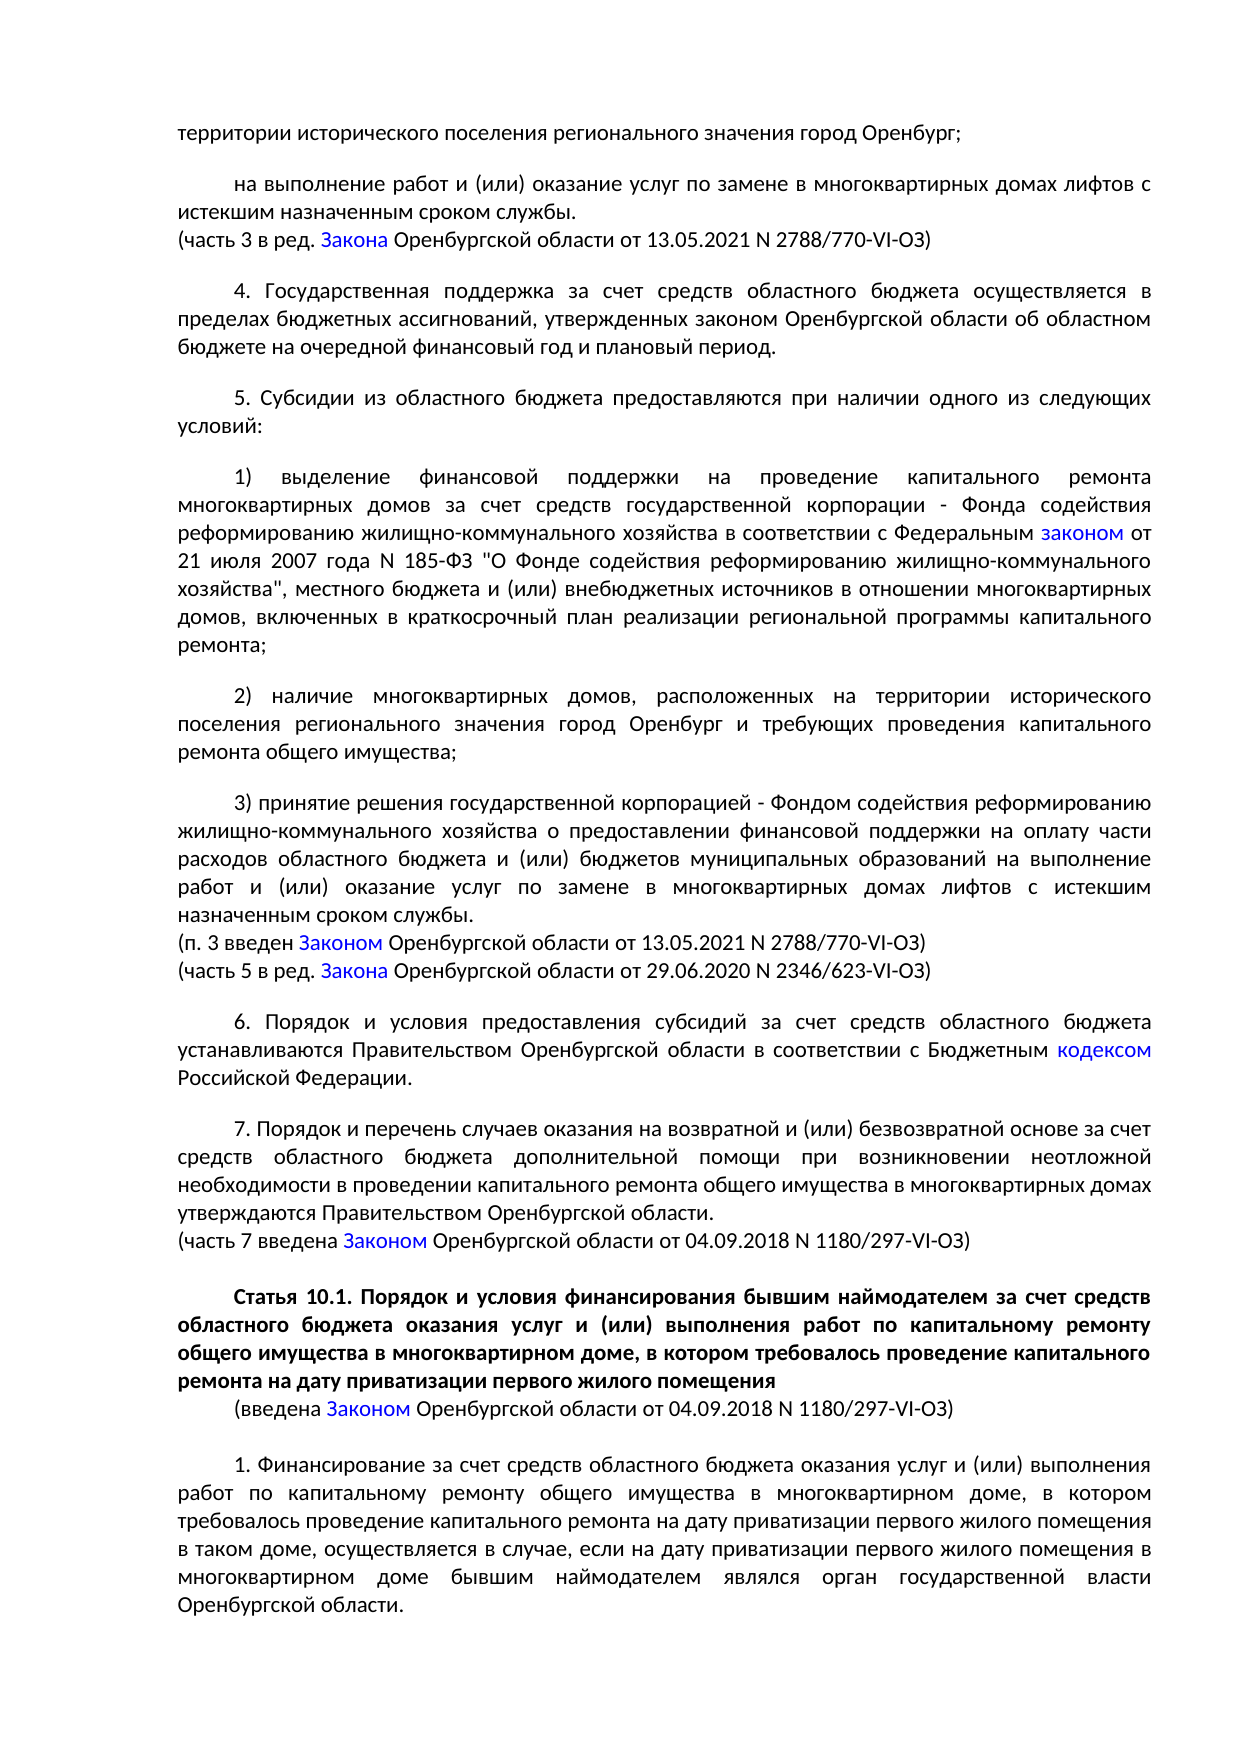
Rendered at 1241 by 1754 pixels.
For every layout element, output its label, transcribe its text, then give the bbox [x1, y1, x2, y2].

text (часть 7 введена Законом Оренбургской области от 04.09.2018 N 1180/297-VI-ОЗ) [177, 1226, 1152, 1254]
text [177, 118, 1152, 146]
title Статья 10.1. Порядок и условия финансирования бывшим наймодателем за счет средств областного бюджета оказания услуг и (или) выполнения работ по капитальному ремонту общего имущества в многоквартирном доме, в котором требовалось проведение капитального ремонта на дату приватизации первого жилого помещения [177, 1282, 1152, 1394]
text 7. Порядок и перечень случаев оказания на возвратной и (или) безвозвратной основе за счет средств областного бюджета дополнительной помощи при возникновении неотложной необходимости в проведении капитального ремонта общего имущества в многоквартирных домах утверждаются Правительством Оренбургской области. [177, 1114, 1152, 1226]
text 1. Финансирование за счет средств областного бюджета оказания услуг и (или) выполнения работ по капитальному ремонту общего имущества в многоквартирном доме, в котором требовалось проведение капитального ремонта на дату приватизации первого жилого помещения в таком доме, осуществляется в случае, если на дату приватизации первого жилого помещения в многоквартирном доме бывшим наймодателем являлся орган государственной власти Оренбургской области. [177, 1450, 1152, 1618]
text 6. Порядок и условия предоставления субсидий за счет средств областного бюджета устанавливаются Правительством Оренбургской области в соответствии с Бюджетным кодексом Российской Федерации. [177, 1007, 1152, 1091]
text 2) наличие многоквартирных домов, расположенных на территории исторического поселения регионального значения город Оренбург и требующих проведения капитального ремонта общего имущества; [177, 681, 1152, 765]
text на выполнение работ и (или) оказание услуг по замене в многоквартирных домах лифтов с истекшим назначенным сроком службы. [177, 169, 1152, 225]
text 4. Государственная поддержка за счет средств областного бюджета осуществляется в пределах бюджетных ассигнований, утвержденных законом Оренбургской области об областном бюджете на очередной финансовый год и плановый период. [177, 276, 1152, 360]
text (п. 3 введен Законом Оренбургской области от 13.05.2021 N 2788/770-VI-ОЗ) [177, 928, 1152, 956]
text (часть 5 в ред. Закона Оренбургской области от 29.06.2020 N 2346/623-VI-ОЗ) [177, 956, 1152, 984]
text 3) принятие решения государственной корпорацией - Фондом содействия реформированию жилищно-коммунального хозяйства о предоставлении финансовой поддержки на оплату части расходов областного бюджета и (или) бюджетов муниципальных образований на выполнение работ и (или) оказание услуг по замене в многоквартирных домах лифтов с истекшим назначенным сроком службы. [177, 788, 1152, 928]
text 5. Субсидии из областного бюджета предоставляются при наличии одного из следующих условий: [177, 383, 1152, 439]
text 1) выделение финансовой поддержки на проведение капитального ремонта многоквартирных домов за счет средств государственной корпорации - Фонда содействия реформированию жилищно-коммунального хозяйства в соответствии с Федеральным законом от 21 июля 2007 года N 185-ФЗ "О Фонде содействия реформированию жилищно-коммунального хозяйства", местного бюджета и (или) внебюджетных источников в отношении многоквартирных домов, включенных в краткосрочный план реализации региональной программы капитального ремонта; [177, 462, 1152, 658]
text (часть 3 в ред. Закона Оренбургской области от 13.05.2021 N 2788/770-VI-ОЗ) [177, 225, 1152, 253]
text (введена Законом Оренбургской области от 04.09.2018 N 1180/297-VI-ОЗ) [177, 1394, 1152, 1422]
